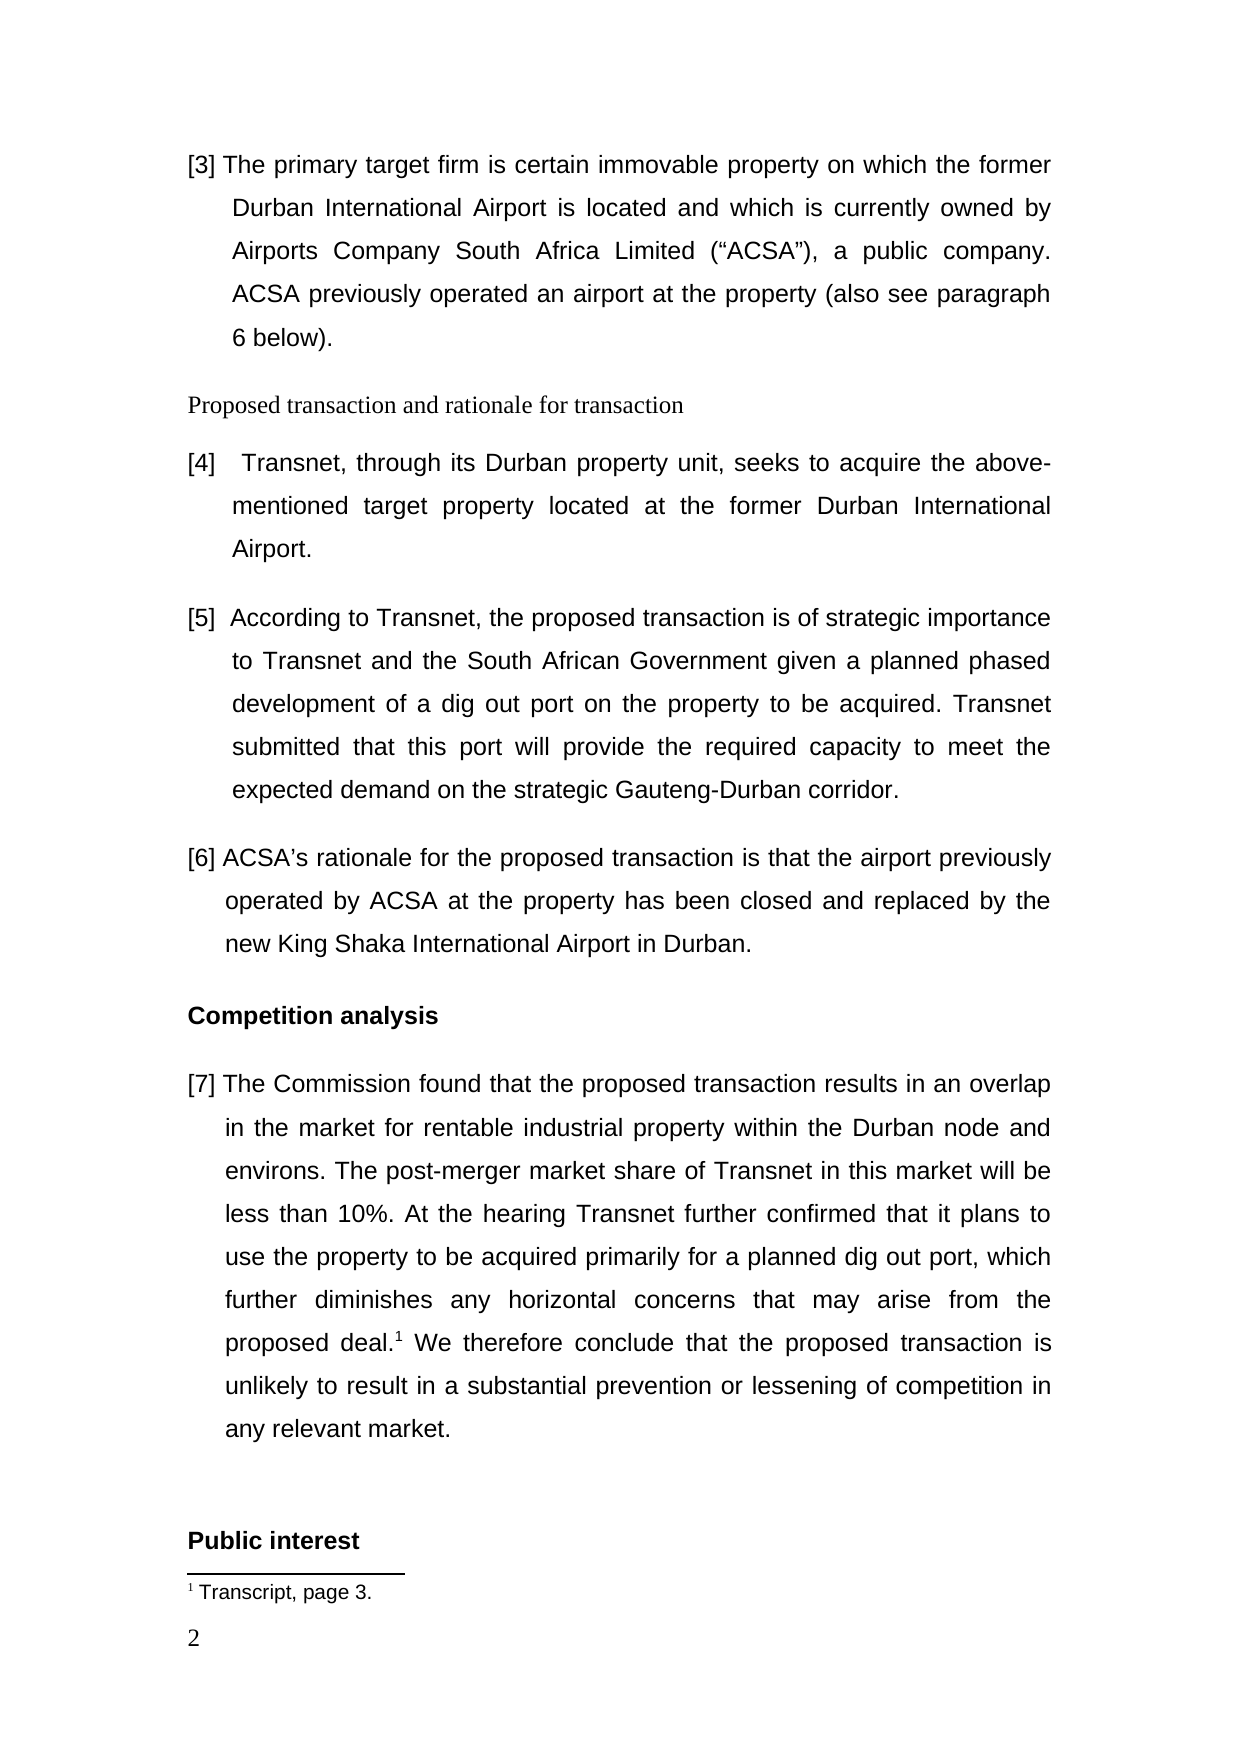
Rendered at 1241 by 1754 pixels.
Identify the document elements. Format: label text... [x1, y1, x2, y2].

text Public interest [187, 1526, 1053, 1554]
list According to Transnet, the proposed transaction is of strategic importance to Transnet and the South African Government given a planned phased development of a dig out port on the property to be acquired. Transnet submitted that this port will provide the required capacity to meet the expected demand on the strategic Gauteng-Durban corridor. [187, 602, 1053, 804]
list Transnet, through its Durban property unit, seeks to acquire the above-mentioned target property located at the former Durban International Airport. [187, 448, 1053, 563]
list The Commission found that the proposed transaction results in an overlap in the market for rentable industrial property within the Durban node and environs. The post-merger market share of Transnet in this market will be less than 10%. At the hearing Transnet further confirmed that it plans to use the property to be acquired primarily for a planned dig out port, which further diminishes any horizontal concerns that may arise from the proposed deal. We therefore conclude that the proposed transaction is unlikely to result in a substantial prevention or lessening of competition in any relevant market. [187, 1069, 1053, 1443]
list ACSA’s rationale for the proposed transaction is that the airport previously operated by ACSA at the property has been closed and replaced by the new King Shaka International Airport in Durban. [187, 843, 1053, 958]
list The primary target firm is certain immovable property on which the former Durban International Airport is located and which is currently owned by Airports Company South Africa Limited (“ACSA”), a public company. ACSA previously operated an airport at the property (also see paragraph 6 below). [187, 150, 1053, 351]
text Competition analysis [187, 1001, 1053, 1030]
